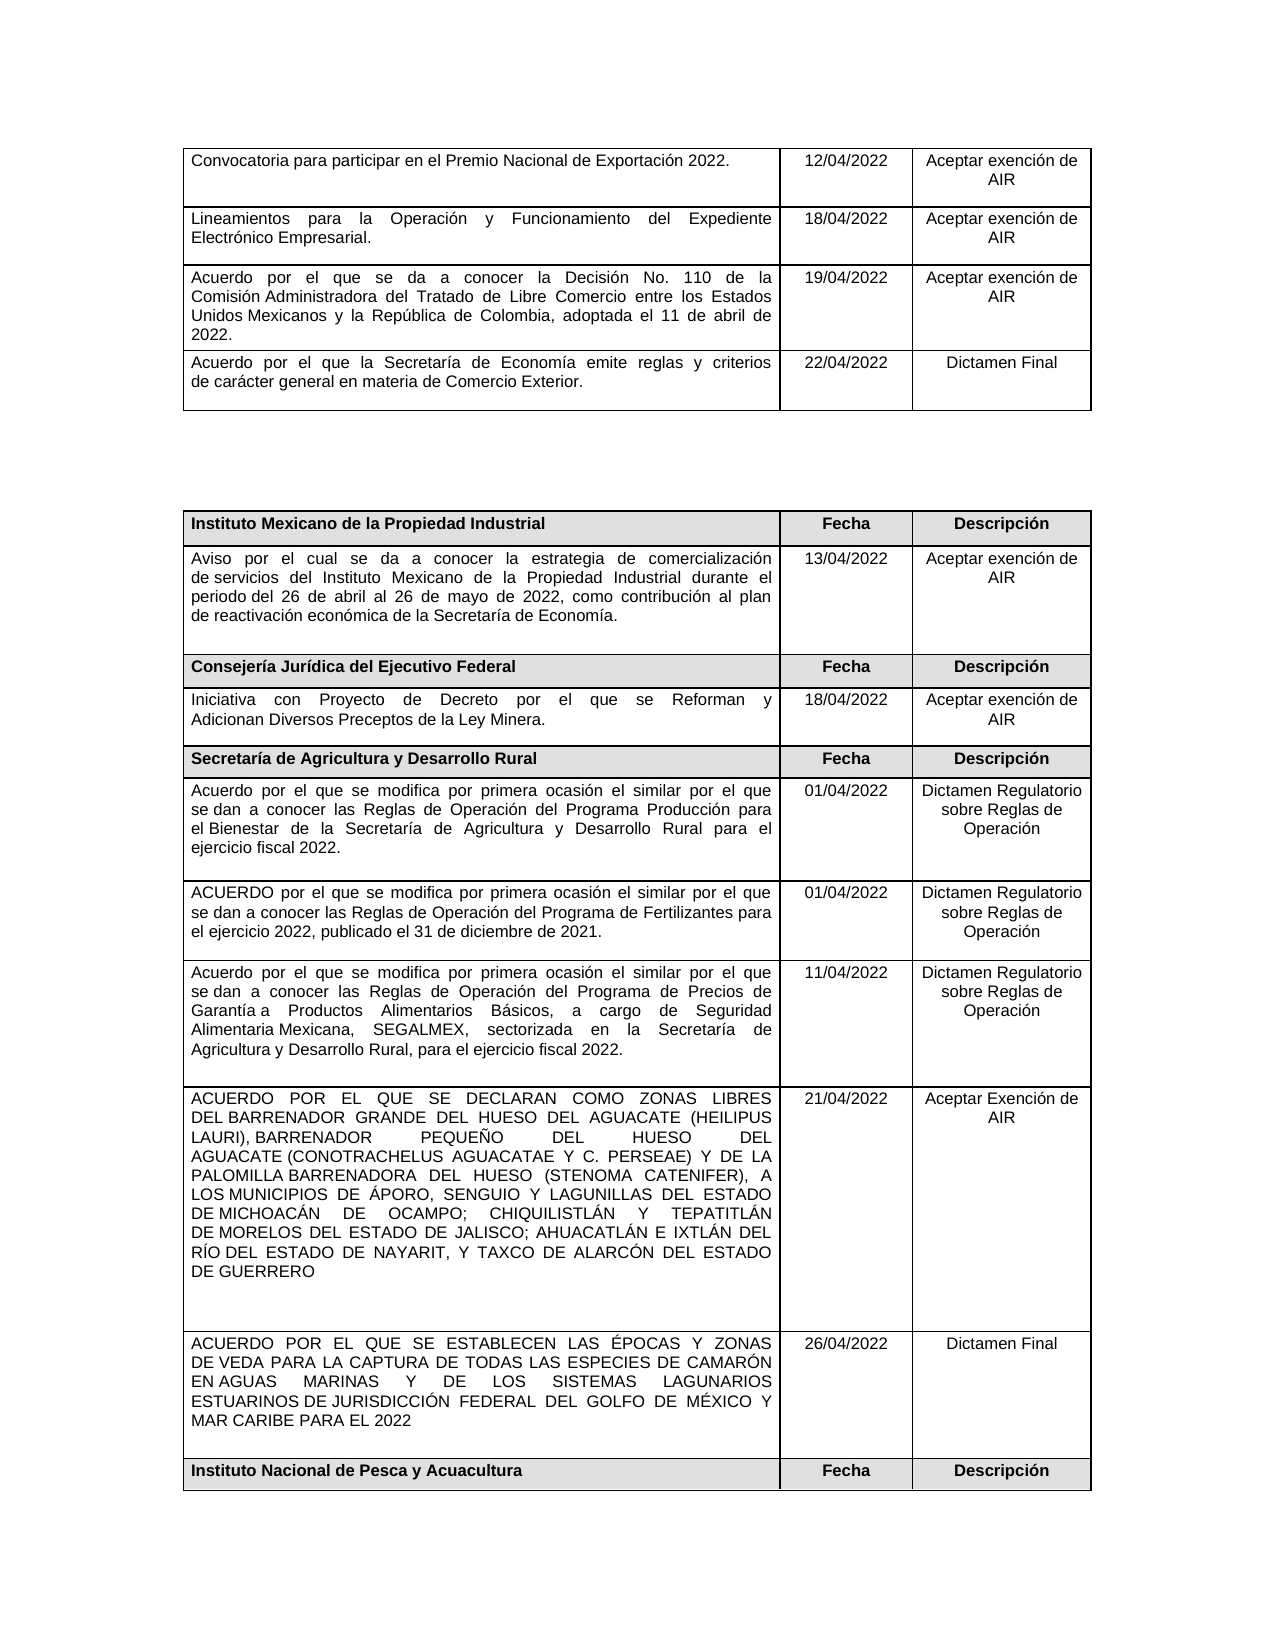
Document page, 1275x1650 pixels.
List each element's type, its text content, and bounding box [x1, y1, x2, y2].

table_cell Aviso por el cual se da a conocer la estrategia de comercialización de servicios del Instituto Mexicano de la Propiedad Industrial durante el periodo del 26 de abril al 26 de mayo de 2022, como contribución al plan de reactivación económica de la Secretaría de Economía. [184, 547, 779, 654]
table_cell Aceptar exención de AIR [913, 547, 1090, 654]
table_cell ACUERDO POR EL QUE SE DECLARAN COMO ZONAS LIBRES DEL BARRENADOR GRANDE DEL HUESO DEL AGUACATE (HEILIPUS LAURI), BARRENADOR PEQUEÑO DEL HUESO DEL AGUACATE (CONOTRACHELUS AGUACATAE Y C. PERSEAE) Y DE LA PALOMILLA BARRENADORA DEL HUESO (STENOMA CATENIFER), A LOS MUNICIPIOS DE ÁPORO, SENGUIO Y LAGUNILLAS DEL ESTADO DE MICHOACÁN DE OCAMPO; CHIQUILISTLÁN Y TEPATITLÁN DE MORELOS DEL ESTADO DE JALISCO; AHUACATLÁN E IXTLÁN DEL RÍO DEL ESTADO DE NAYARIT, Y TAXCO DE ALARCÓN DEL ESTADO DE GUERRERO [184, 1088, 779, 1331]
table_cell 22/04/2022 [781, 351, 912, 410]
table_cell Fecha [781, 1459, 912, 1489]
table_cell 21/04/2022 [781, 1088, 912, 1331]
table_cell Acuerdo por el que se modifica por primera ocasión el similar por el que se dan a conocer las Reglas de Operación del Programa de Precios de Garantía a Productos Alimentarios Básicos, a cargo de Seguridad Alimentaria Mexicana, SEGALMEX, sectorizada en la Secretaría de Agricultura y Desarrollo Rural, para el ejercicio fiscal 2022. [184, 961, 779, 1086]
table_cell Dictamen Regulatorio sobre Reglas de Operación [913, 961, 1090, 1086]
table_cell 01/04/2022 [781, 779, 912, 880]
table_cell Acuerdo por el que la Secretaría de Economía emite reglas y criterios de carácter general en materia de Comercio Exterior. [184, 351, 779, 410]
table_header Fecha [781, 512, 912, 545]
table_cell Acuerdo por el que se modifica por primera ocasión el similar por el que se dan a conocer las Reglas de Operación del Programa Producción para el Bienestar de la Secretaría de Agricultura y Desarrollo Rural para el ejercicio fiscal 2022. [184, 779, 779, 880]
table_header Descripción [913, 512, 1090, 545]
table_cell Dictamen Final [913, 351, 1090, 410]
table_header Instituto Mexicano de la Propiedad Industrial [184, 512, 779, 545]
table_cell 01/04/2022 [781, 882, 912, 959]
table_cell Aceptar Exención de AIR [913, 1088, 1090, 1331]
table_cell Descripción [913, 1459, 1090, 1489]
table_cell Lineamientos para la Operación y Funcionamiento del Expediente Electrónico Empresarial. [184, 208, 779, 264]
table_cell 18/04/2022 [781, 208, 912, 264]
table_cell Fecha [781, 747, 912, 777]
table_cell Dictamen Final [913, 1332, 1090, 1457]
table_cell 12/04/2022 [781, 149, 912, 206]
table_cell Consejería Jurídica del Ejecutivo Federal [184, 655, 779, 687]
table_cell 19/04/2022 [781, 266, 912, 350]
table_cell 11/04/2022 [781, 961, 912, 1086]
table_cell ACUERDO por el que se modifica por primera ocasión el similar por el que se dan a conocer las Reglas de Operación del Programa de Fertilizantes para el ejercicio 2022, publicado el 31 de diciembre de 2021. [184, 882, 779, 959]
table_cell Dictamen Regulatorio sobre Reglas de Operación [913, 779, 1090, 880]
table_cell Aceptar exención de AIR [913, 689, 1090, 745]
table_cell ACUERDO POR EL QUE SE ESTABLECEN LAS ÉPOCAS Y ZONAS DE VEDA PARA LA CAPTURA DE TODAS LAS ESPECIES DE CAMARÓN EN AGUAS MARINAS Y DE LOS SISTEMAS LAGUNARIOS ESTUARINOS DE JURISDICCIÓN FEDERAL DEL GOLFO DE MÉXICO Y MAR CARIBE PARA EL 2022 [184, 1332, 779, 1457]
table_cell Convocatoria para participar en el Premio Nacional de Exportación 2022. [184, 149, 779, 206]
table_cell Aceptar exención de AIR [913, 149, 1090, 206]
table_cell 13/04/2022 [781, 547, 912, 654]
table_cell Dictamen Regulatorio sobre Reglas de Operación [913, 882, 1090, 959]
table_cell Aceptar exención de AIR [913, 208, 1090, 264]
table_cell Secretaría de Agricultura y Desarrollo Rural [184, 747, 779, 777]
table_cell Descripción [913, 747, 1090, 777]
table_cell Fecha [781, 655, 912, 687]
table_cell Acuerdo por el que se da a conocer la Decisión No. 110 de la Comisión Administradora del Tratado de Libre Comercio entre los Estados Unidos Mexicanos y la República de Colombia, adoptada el 11 de abril de 2022. [184, 266, 779, 350]
table_cell 18/04/2022 [781, 689, 912, 745]
table_cell Descripción [913, 655, 1090, 687]
table_cell Iniciativa con Proyecto de Decreto por el que se Reforman y Adicionan Diversos Preceptos de la Ley Minera. [184, 689, 779, 745]
table_cell Instituto Nacional de Pesca y Acuacultura [184, 1459, 779, 1489]
table_cell 26/04/2022 [781, 1332, 912, 1457]
table_cell Aceptar exención de AIR [913, 266, 1090, 350]
